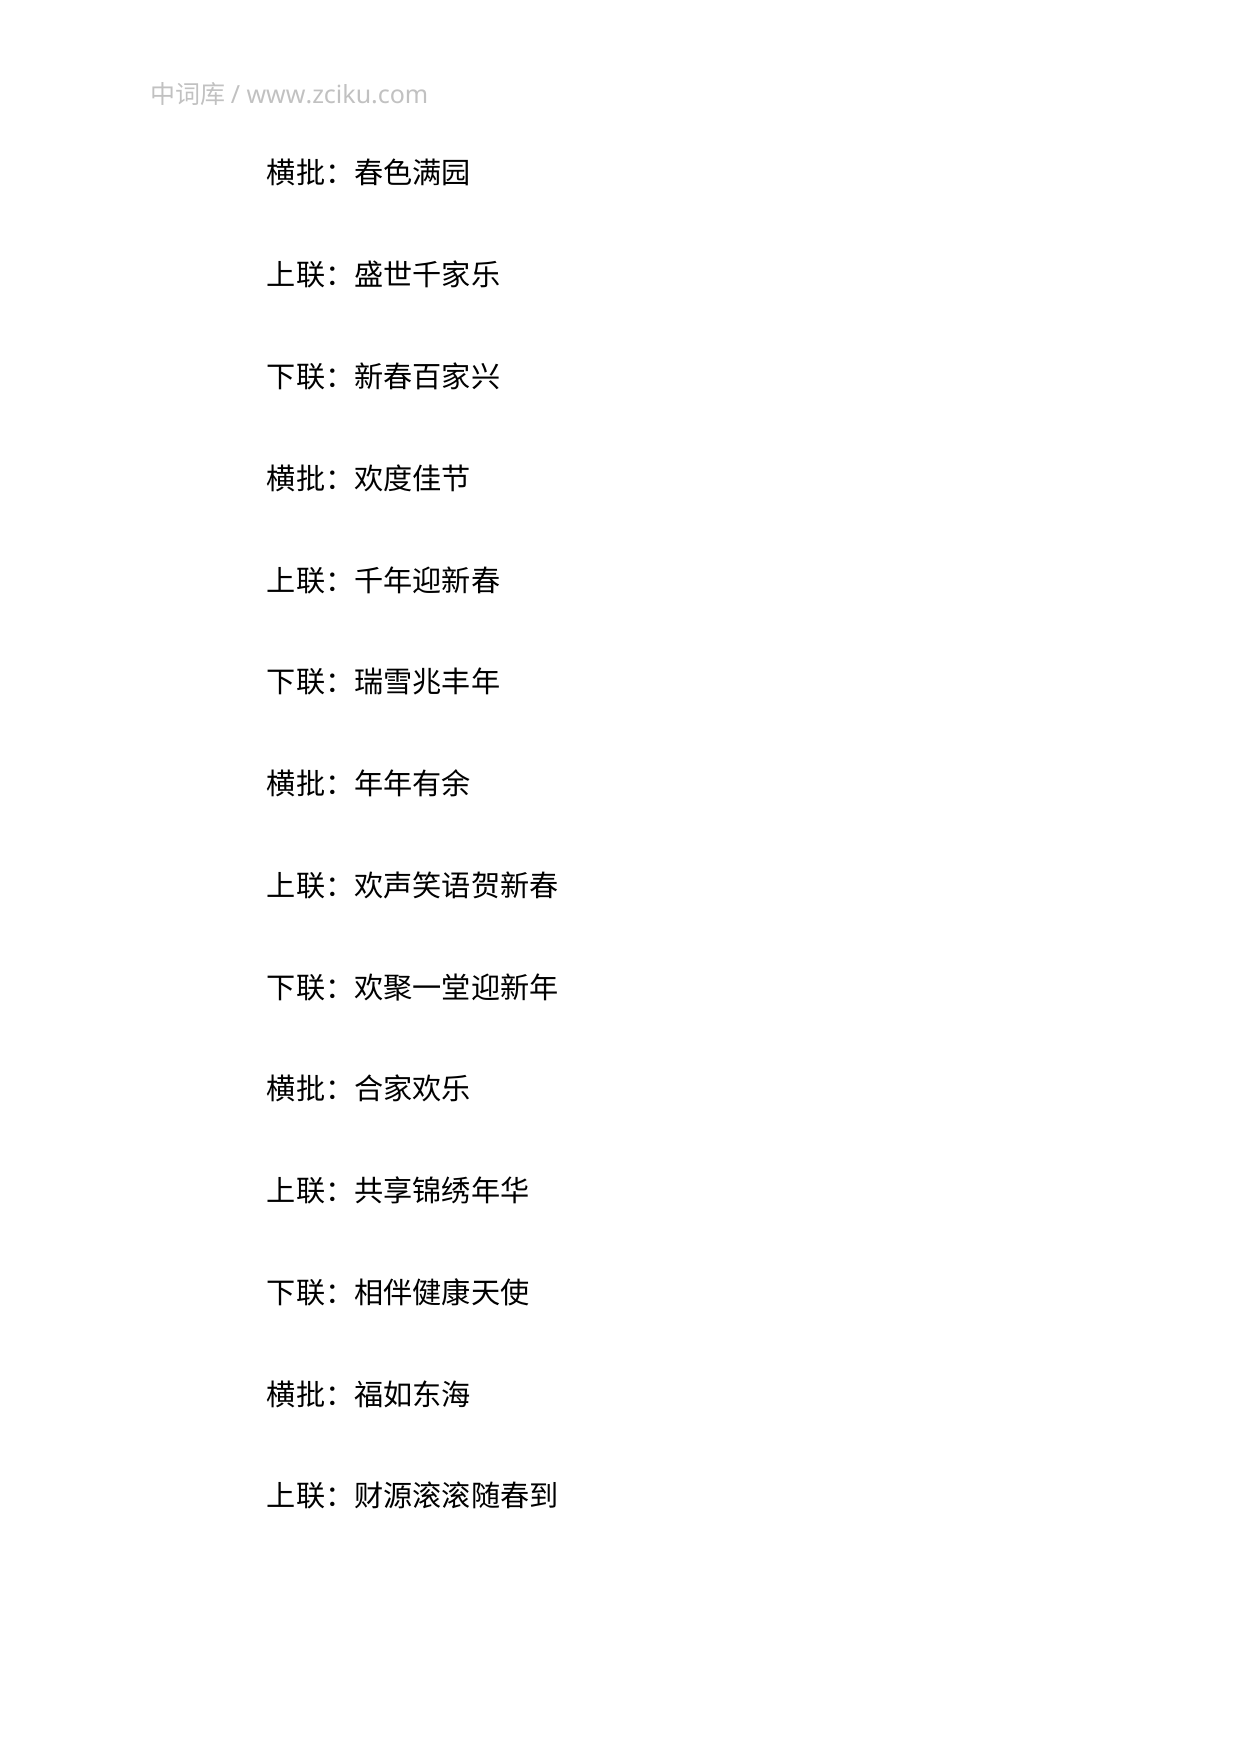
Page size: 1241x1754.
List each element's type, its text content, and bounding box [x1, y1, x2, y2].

text 下联：新春百家兴 [150, 353, 1090, 396]
text 横批：合家欢乐 [150, 1066, 1090, 1108]
text 横批：年年有余 [150, 761, 1090, 803]
text 上联：千年迎新春 [150, 557, 1090, 599]
text 横批：春色满园 [150, 150, 1090, 192]
text 下联：欢聚一堂迎新年 [150, 964, 1090, 1006]
text 上联：财源滚滚随春到 [150, 1473, 1090, 1515]
text 下联：相伴健康天使 [150, 1269, 1090, 1312]
text 横批：欢度佳节 [150, 455, 1090, 498]
text 上联：盛世千家乐 [150, 252, 1090, 294]
text 上联：欢声笑语贺新春 [150, 862, 1090, 905]
text 下联：瑞雪兆丰年 [150, 659, 1090, 701]
text 上联：共享锦绣年华 [150, 1168, 1090, 1210]
text 横批：福如东海 [150, 1371, 1090, 1413]
